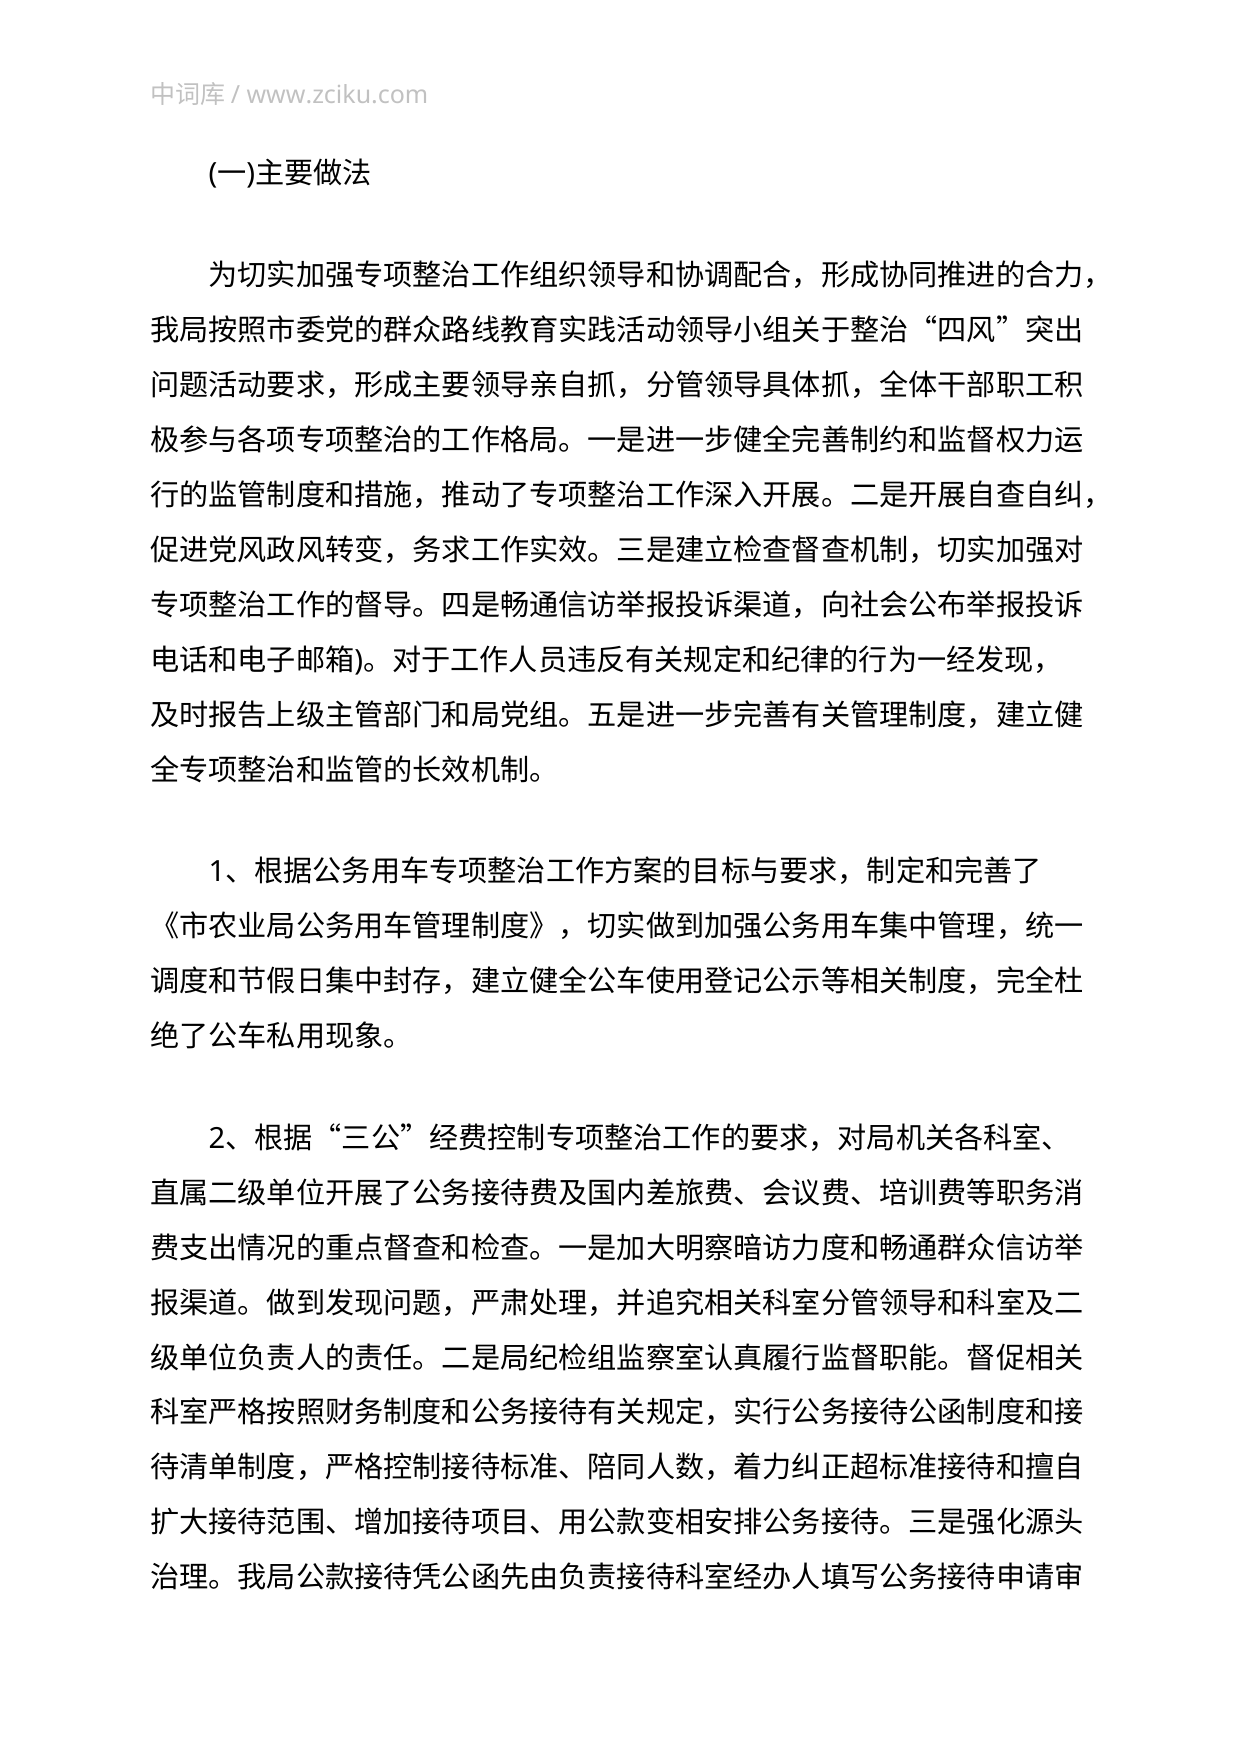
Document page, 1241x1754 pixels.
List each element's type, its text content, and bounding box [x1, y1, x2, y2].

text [150, 1114, 1090, 1596]
text 为切实加强专项整治工作组织领导和协调配合，形成协同推进的合力，我局按照市委党的群众路线教育实践活动领导小组关于整治“四风”突出问题活动要求，形成主要领导亲自抓，分管领导具体抓，全体干部职工积极参与各项专项整治的工作格局。一是进一步健全完善制约和监督权力运行的监管制度和措施，推动了专项整治工作深入开展。二是开展自查自纠，促进党风政风转变，务求工作实效。三是建立检查督查机制，切实加强对专项整治工作的督导。四是畅通信访举报投诉渠道，向社会公布举报投诉电话和电子邮箱)。对于工作人员违反有关规定和纪律的行为一经发现，及时报告上级主管部门和局党组。五是进一步完善有关管理制度，建立健全专项整治和监管的长效机制。 [150, 252, 1090, 788]
text 1、根据公务用车专项整治工作方案的目标与要求，制定和完善了《市农业局公务用车管理制度》，切实做到加强公务用车集中管理，统一调度和节假日集中封存，建立健全公车使用登记公示等相关制度，完全杜绝了公车私用现象。 [150, 848, 1090, 1055]
text (一)主要做法 [150, 150, 1090, 192]
